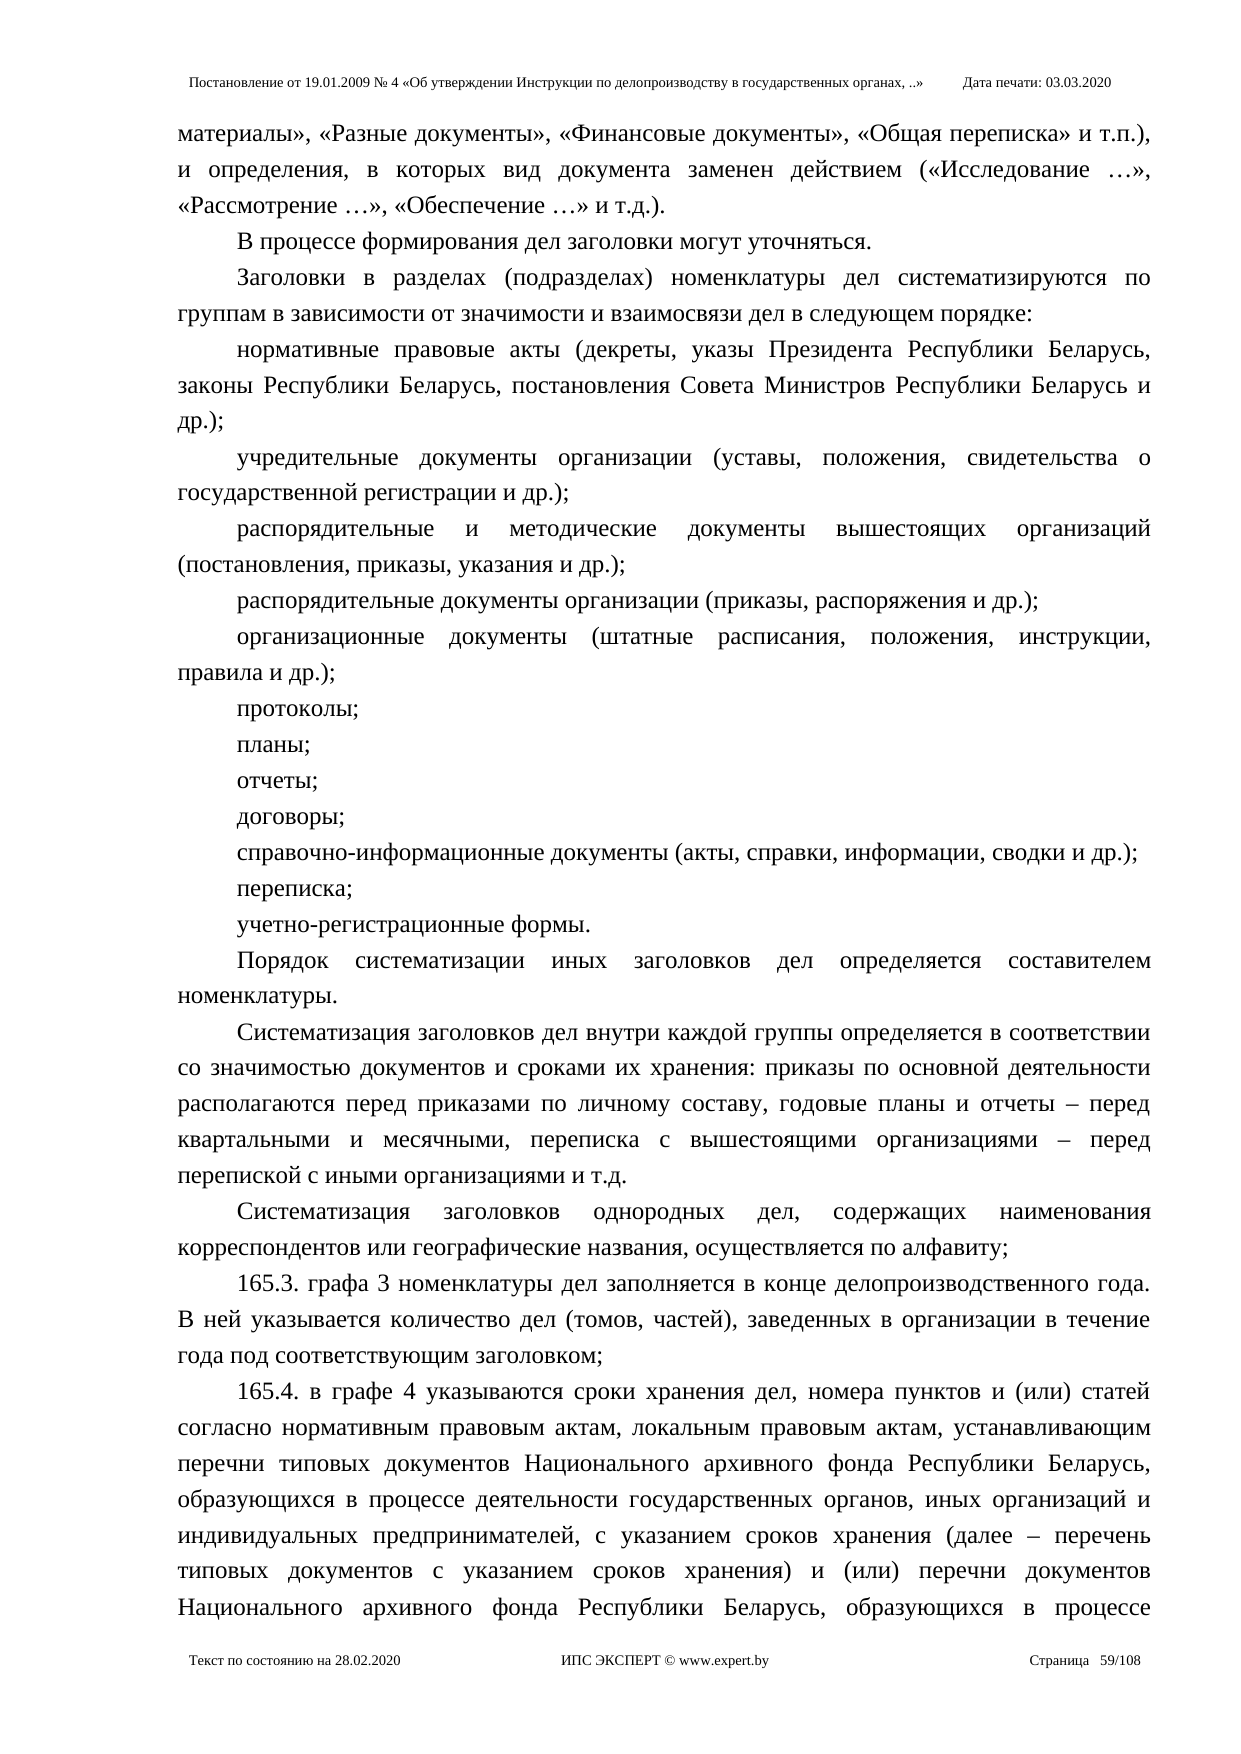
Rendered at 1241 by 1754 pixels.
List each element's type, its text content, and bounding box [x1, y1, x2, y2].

text Заголовки в разделах (подразделах) номенклатуры дел систематизируются по группам в зависимости от значимости и взаимосвязи дел в следующем порядке: [177, 262, 1152, 327]
text планы; [177, 729, 1152, 758]
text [177, 1376, 1152, 1620]
text В процессе формирования дел заголовки могут уточняться. [177, 226, 1152, 255]
text учредительные документы организации (уставы, положения, свидетельства о государственной регистрации и др.); [177, 442, 1152, 506]
text Порядок систематизации иных заголовков дел определяется составителем номенклатуры. [177, 945, 1152, 1009]
text распорядительные документы организации (приказы, распоряжения и др.); [177, 585, 1152, 614]
text Систематизация заголовков дел внутри каждой группы определяется в соответствии со значимостью документов и сроками их хранения: приказы по основной деятельности располагаются перед приказами по личному составу, годовые планы и отчеты – перед квартальными и месячными, переписка с вышестоящими организациями – перед перепиской с иными организациями и т.д. [177, 1017, 1152, 1189]
text распорядительные и методические документы вышестоящих организаций (постановления, приказы, указания и др.); [177, 513, 1152, 578]
text справочно-информационные документы (акты, справки, информации, сводки и др.); [177, 837, 1152, 866]
text протоколы; [177, 693, 1152, 722]
text договоры; [177, 801, 1152, 830]
text отчеты; [177, 765, 1152, 794]
text переписка; [177, 873, 1152, 902]
text организационные документы (штатные расписания, положения, инструкции, правила и др.); [177, 621, 1152, 686]
text учетно-регистрационные формы. [177, 909, 1152, 937]
text 165.3. графа 3 номенклатуры дел заполняется в конце делопроизводственного года. В ней указывается количество дел (томов, частей), заведенных в организации в течение года под соответствующим заголовком; [177, 1268, 1152, 1369]
text нормативные правовые акты (декреты, указы Президента Республики Беларусь, законы Республики Беларусь, постановления Совета Министров Республики Беларусь и др.); [177, 334, 1152, 434]
text Систематизация заголовков однородных дел, содержащих наименования корреспондентов или географические названия, осуществляется по алфавиту; [177, 1196, 1152, 1261]
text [177, 118, 1152, 219]
